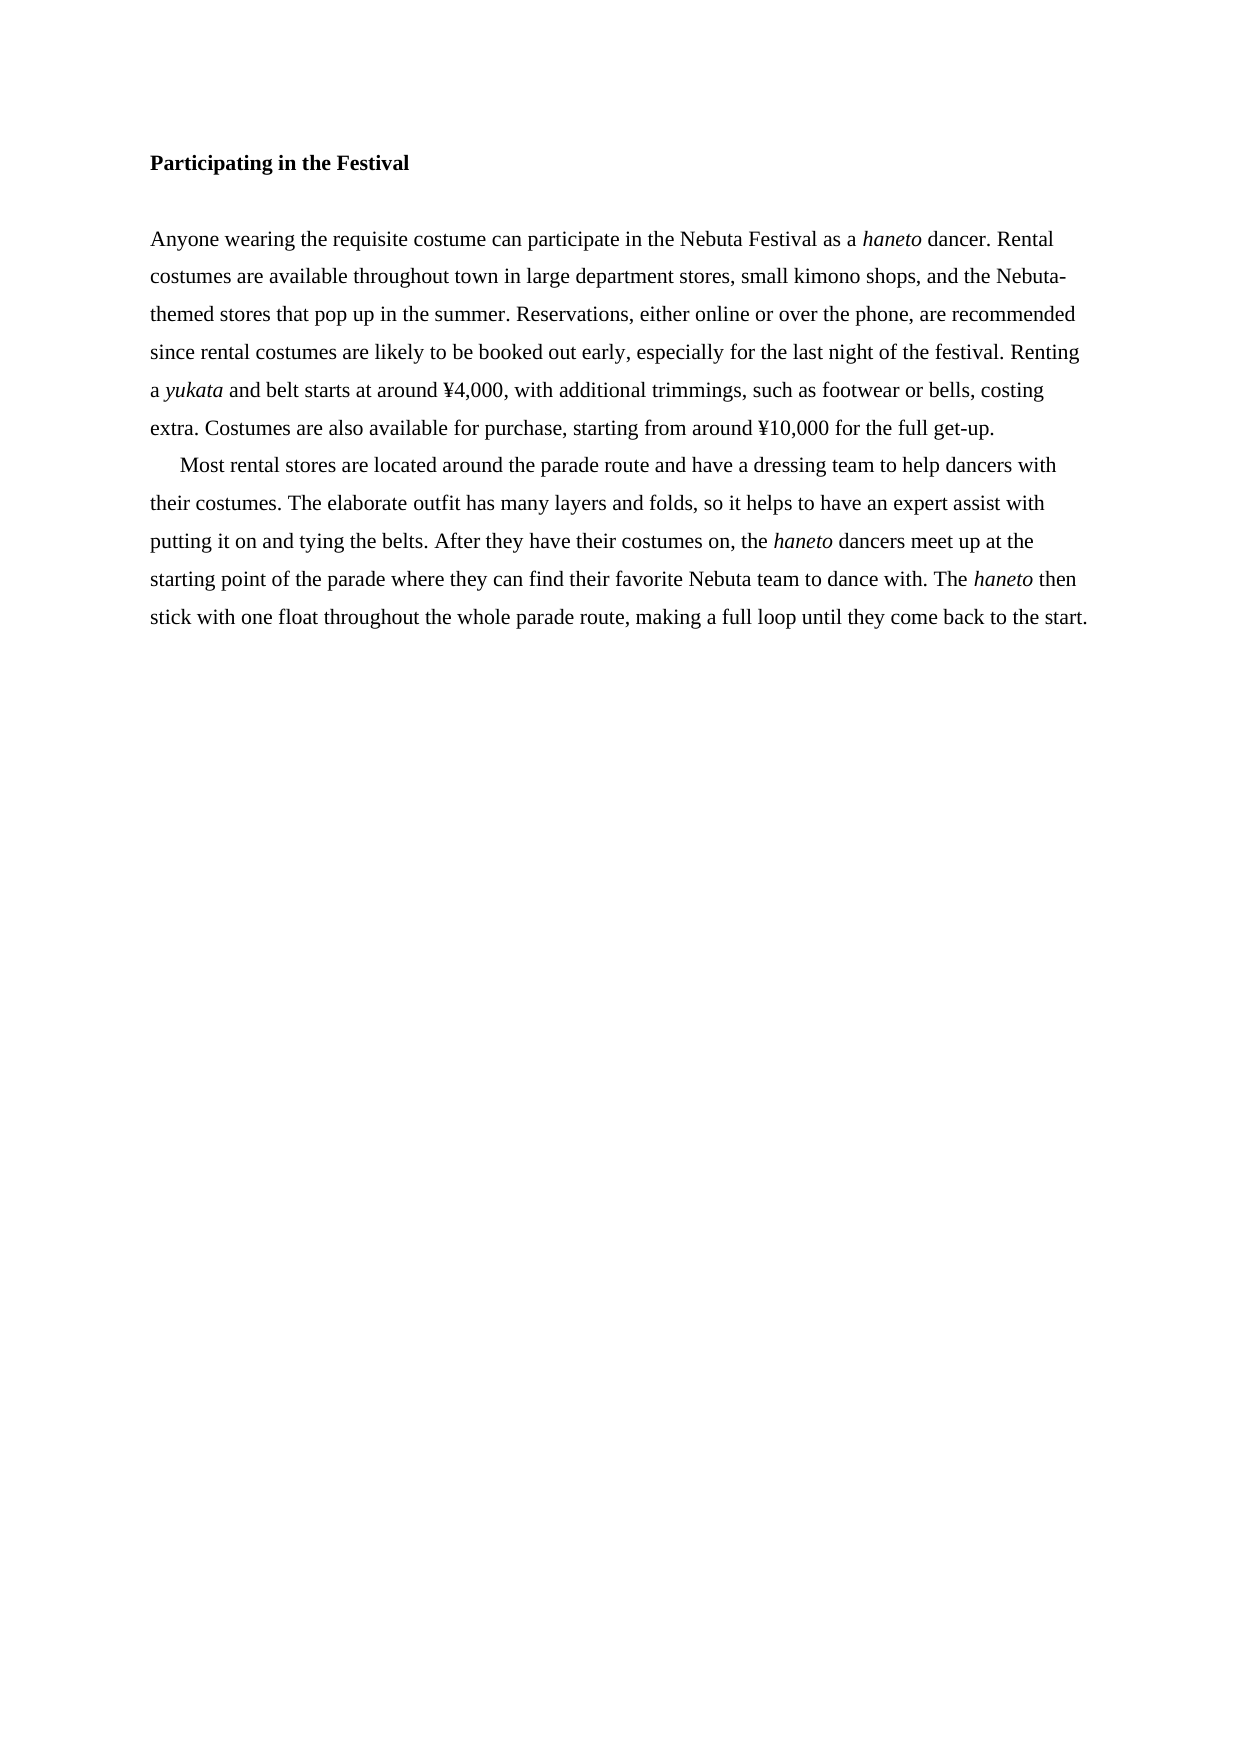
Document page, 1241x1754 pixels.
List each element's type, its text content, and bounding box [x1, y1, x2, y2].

text Participating in the Festival [150, 150, 1090, 175]
text Anyone wearing the requisite costume can participate in the Nebuta Festival as a haneto dancer. Rental costumes are available throughout town in large department stores, small kimono shops, and the Nebuta-themed stores that pop up in the summer. Reservations, either online or over the phone, are recommended since rental costumes are likely to be booked out early, especially for the last night of the festival. Renting a yukata and belt starts at around ¥4,000, with additional trimmings, such as footwear or bells, costing extra. Costumes are also available for purchase, starting from around ¥10,000 for the full get-up. [150, 226, 1090, 440]
text Most rental stores are located around the parade route and have a dressing team to help dancers with their costumes. The elaborate outfit has many layers and folds, so it helps to have an expert assist with putting it on and tying the belts. After they have their costumes on, the haneto dancers meet up at the starting point of the parade where they can find their favorite Nebuta team to dance with. The haneto then stick with one float throughout the whole parade route, making a full loop until they come back to the start. [150, 452, 1090, 629]
